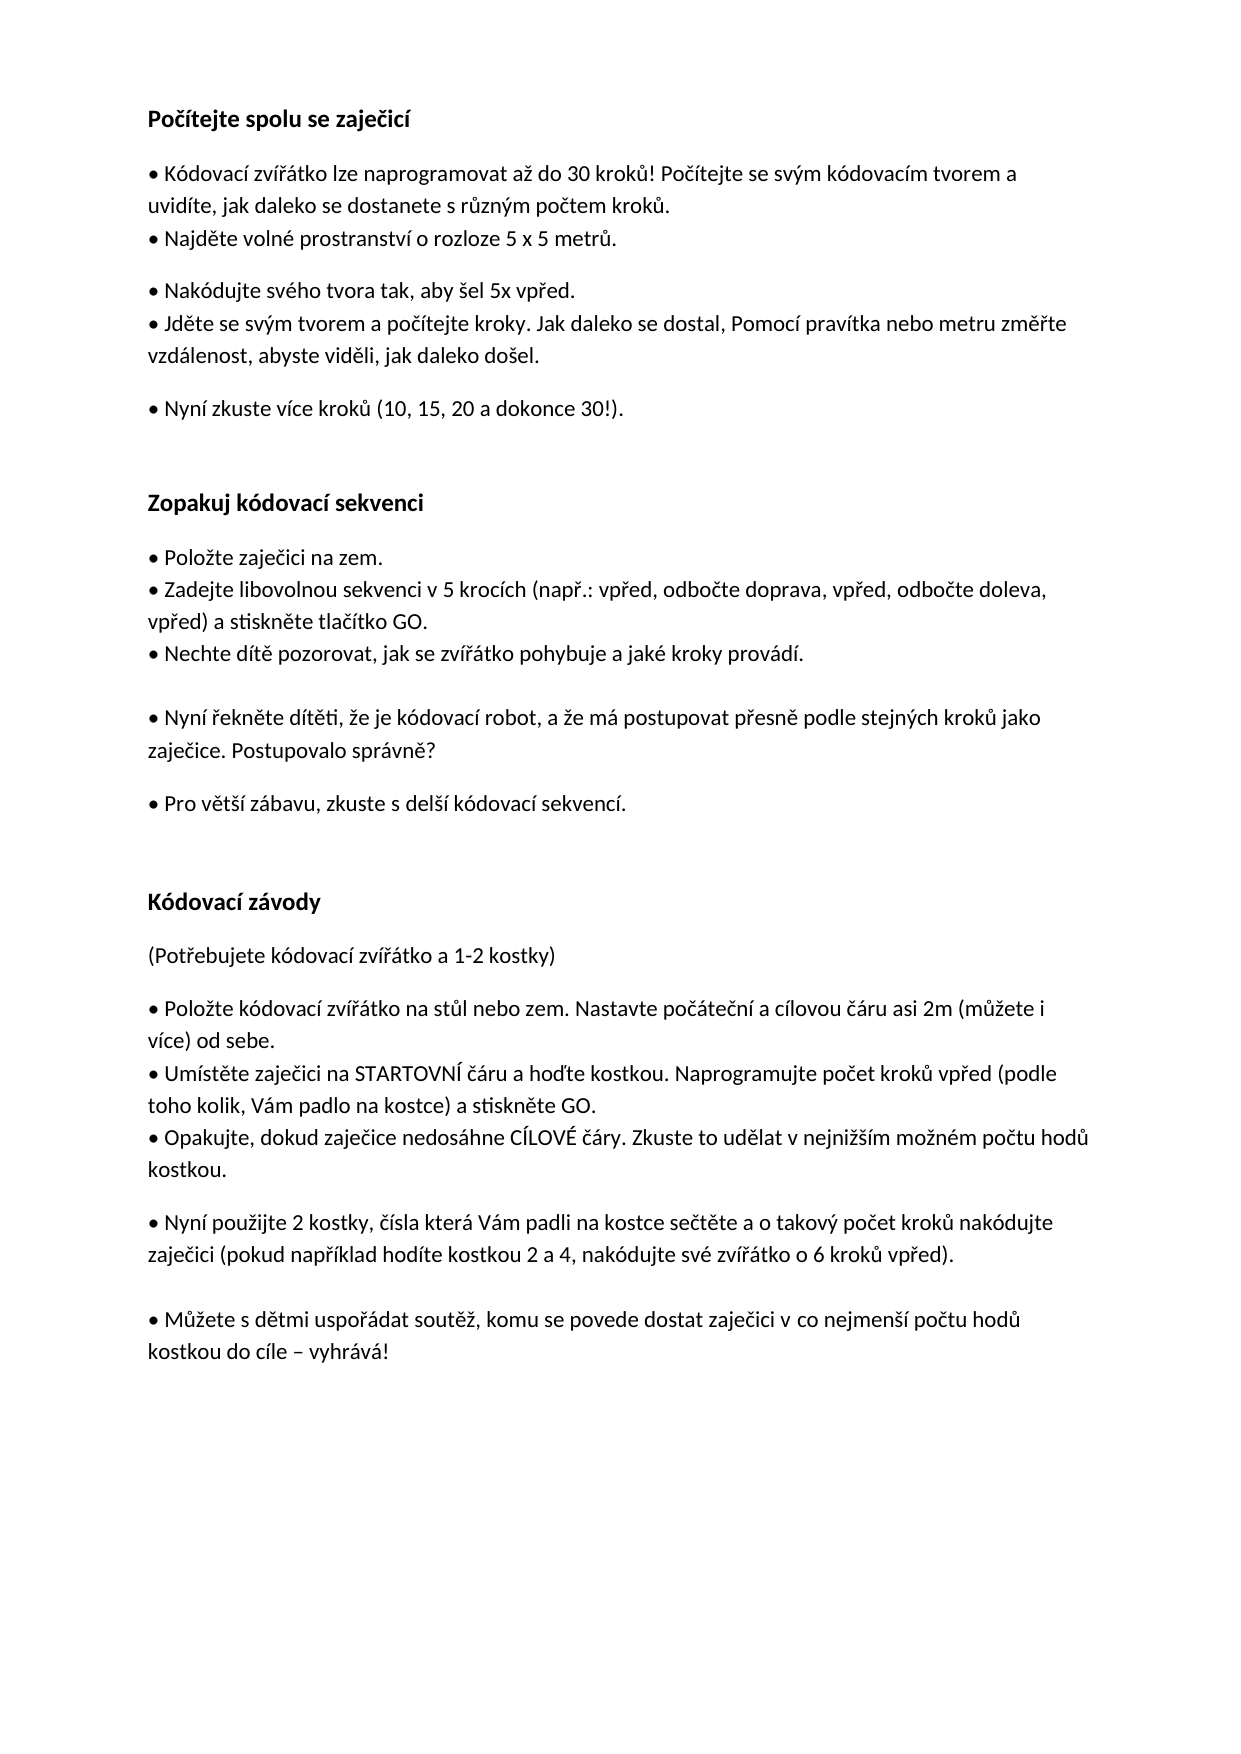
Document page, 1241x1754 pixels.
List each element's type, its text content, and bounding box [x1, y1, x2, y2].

text • Nyní použijte 2 kostky, čísla která Vám padli na kostce sečtěte a o takový počet kroků nakódujte zaječici (pokud například hodíte kostkou 2 a 4, nakódujte své zvířátko o 6 kroků vpřed). • Můžete s dětmi uspořádat soutěž, komu se povede dostat zaječici v co nejmenší počtu hodů kostkou do cíle – vyhrává! [148, 1208, 1093, 1462]
text • Nakódujte svého tvora tak, aby šel 5x vpřed. • Jděte se svým tvorem a počítejte kroky. Jak daleko se dostal, Pomocí pravítka nebo metru změřte vzdálenost, abyste viděli, jak daleko došel. [148, 277, 1093, 369]
text • Pro větší zábavu, zkuste s delší kódovací sekvencí. Kódovací závody [148, 789, 1093, 916]
text • Položte zaječici na zem. • Zadejte libovolnou sekvenci v 5 krocích (např.: vpřed, odbočte doprava, vpřed, odbočte doleva, vpřed) a stiskněte tlačítko GO. • Nechte dítě pozorovat, jak se zvířátko pohybuje a jaké kroky provádí. • Nyní řekněte dítěti, že je kódovací robot, a že má postupovat přesně podle stejných kroků jako zaječice. Postupovalo správně? [148, 543, 1093, 764]
text • Položte kódovací zvířátko na stůl nebo zem. Nastavte počáteční a cílovou čáru asi 2m (můžete i více) od sebe. • Umístěte zaječici na STARTOVNÍ čáru a hoďte kostkou. Naprogramujte počet kroků vpřed (podle toho kolik, Vám padlo na kostce) a stiskněte GO. • Opakujte, dokud zaječice nedosáhne CÍLOVÉ čáry. Zkuste to udělat v nejnižším možném počtu hodů kostkou. [148, 994, 1093, 1183]
text (Potřebujete kódovací zvířátko a 1-2 kostky) [148, 941, 1093, 969]
text • Kódovací zvířátko lze naprogramovat až do 30 kroků! Počítejte se svým kódovacím tvorem a uvidíte, jak daleko se dostanete s různým počtem kroků. • Najděte volné prostranství o rozloze 5 x 5 metrů. [148, 159, 1093, 252]
text • Nyní zkuste více kroků (10, 15, 20 a dokonce 30!). Zopakuj kódovací sekvenci [148, 394, 1093, 517]
text Počítejte spolu se zaječicí [148, 103, 1093, 134]
